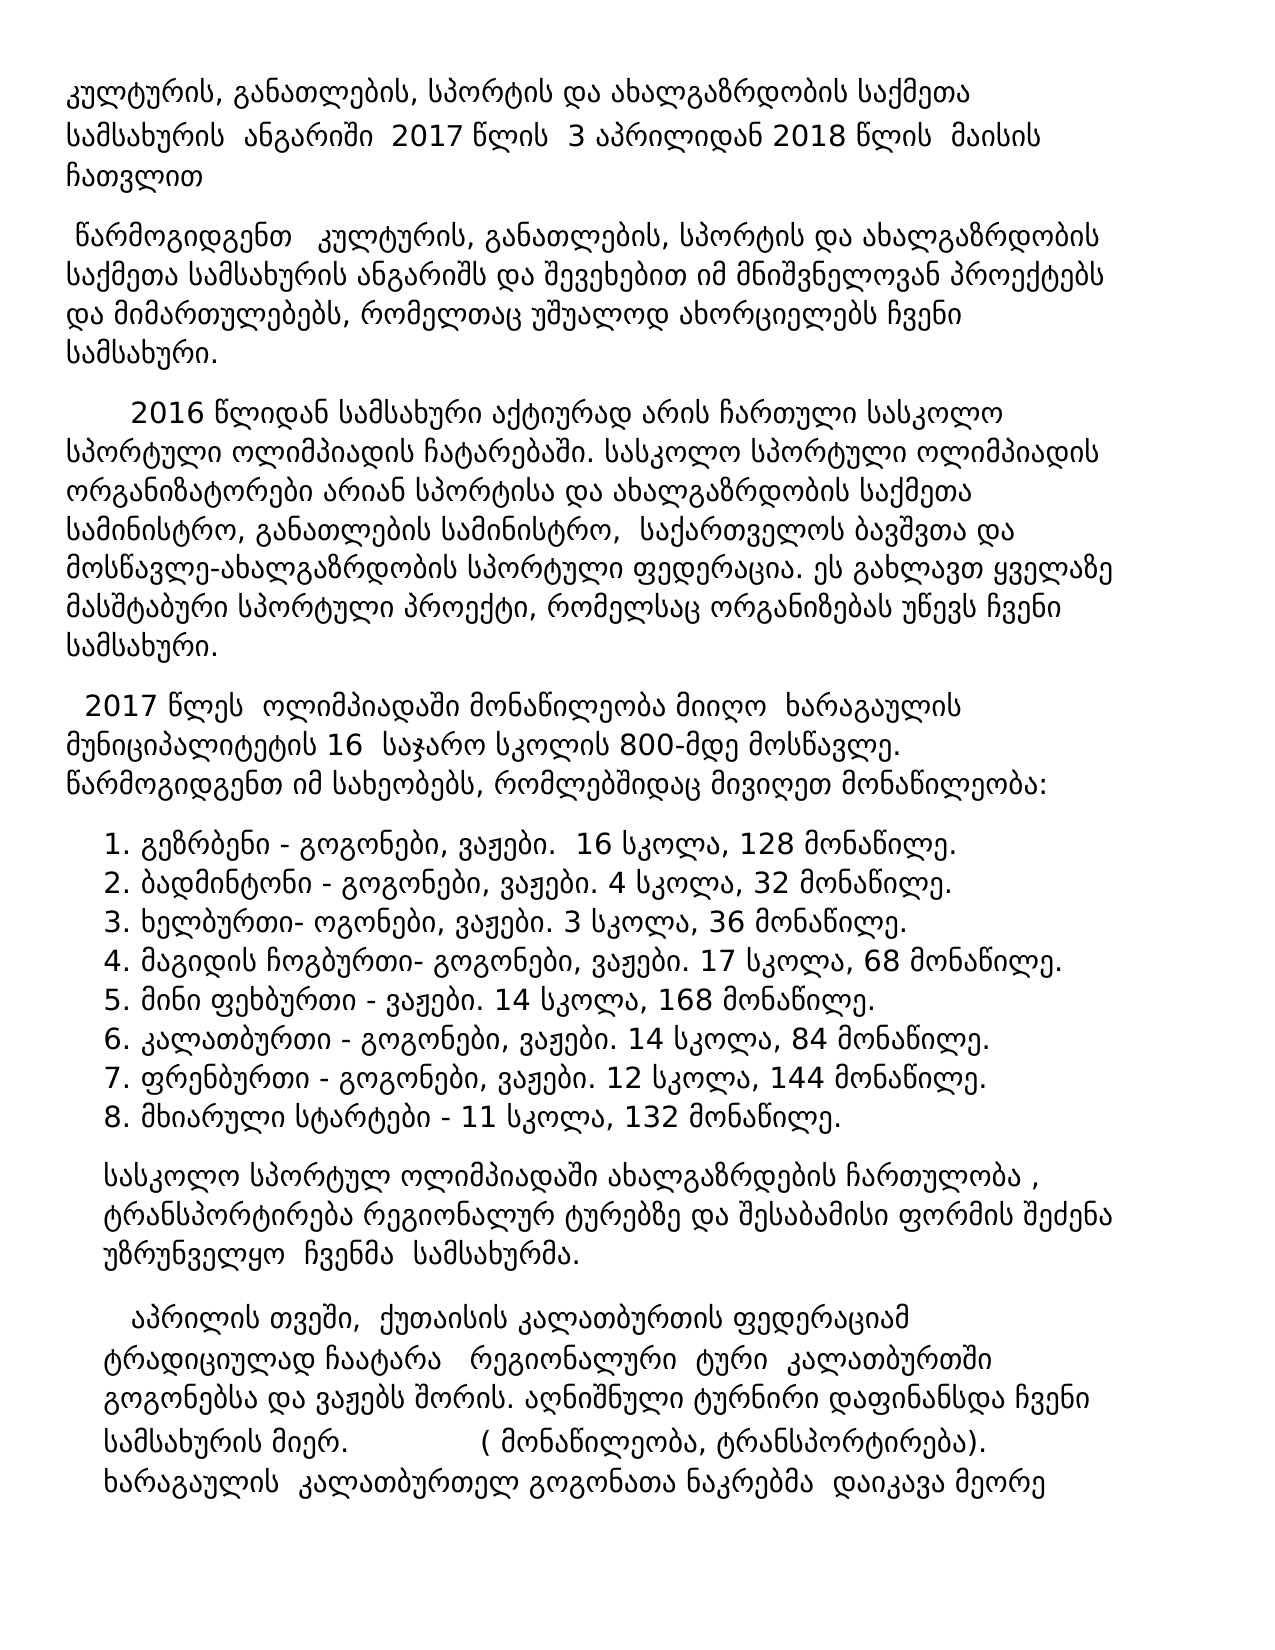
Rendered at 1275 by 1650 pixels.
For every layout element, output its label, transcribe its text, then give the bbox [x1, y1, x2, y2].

text 2017 წლეს ოლიმპიადაში მონაწილეობა მიიღო ხარაგაულის მუნიციპალიტეტის 16 საჯარო სკოლის 800-მდე მოსწავლე. წარმოგიდგენთ იმ სახეობებს, რომლებშიდაც მივიღეთ მონაწილეობა: [66, 689, 1125, 801]
text სასკოლო სპორტულ ოლიმპიადაში ახალგაზრდების ჩართულობა , ტრანსპორტირება რეგიონალურ ტურებზე და შესაბამისი ფორმის შეძენა უზრუნველყო ჩვენმა სამსახურმა. [103, 1160, 1125, 1272]
list გეზრბენი - გოგონები, ვაჟები. 16 სკოლა, 128 მონაწილე. [103, 827, 1125, 861]
list ხელბურთი- ოგონები, ვაჟები. 3 სკოლა, 36 მონაწილე. [103, 905, 1125, 939]
list მინი ფეხბურთი - ვაჟები. 14 სკოლა, 168 მონაწილე. [103, 983, 1125, 1017]
text წარმოგიდგენთ კულტურის, განათლების, სპორტის და ახალგაზრდობის საქმეთა სამსახურის ანგარიშს და შევეხებით იმ მნიშვნელოვან პროექტებს და მიმართულებებს, რომელთაც უშუალოდ ახორციელებს ჩვენი სამსახური. [66, 219, 1125, 370]
list ფრენბურთი - გოგონები, ვაჟები. 12 სკოლა, 144 მონაწილე. [103, 1061, 1125, 1095]
list ბადმინტონი - გოგონები, ვაჟები. 4 სკოლა, 32 მონაწილე. [103, 866, 1125, 900]
text კულტურის, განათლების, სპორტის და ახალგაზრდობის საქმეთა სამსახურის ანგარიში 2017 წლის 3 აპრილიდან 2018 წლის მაისის ჩათვლით [66, 75, 1125, 193]
list მხიარული სტარტები - 11 სკოლა, 132 მონაწილე. [103, 1100, 1125, 1134]
list კალათბურთი - გოგონები, ვაჟები. 14 სკოლა, 84 მონაწილე. [103, 1022, 1125, 1056]
text 2016 წლიდან სამსახური აქტიურად არის ჩართული სასკოლო სპორტული ოლიმპიადის ჩატარებაში. სასკოლო სპორტული ოლიმპიადის ორგანიზატორები არიან სპორტისა და ახალგაზრდობის საქმეთა სამინისტრო, განათლების სამინისტრო, საქართველოს ბავშვთა და მოსწავლე-ახალგაზრდობის სპორტული ფედერაცია. ეს გახლავთ ყველაზე მასშტაბური სპორტული პროექტი, რომელსაც ორგანიზებას უწევს ჩვენი სამსახური. [66, 396, 1125, 664]
list მაგიდის ჩოგბურთი- გოგონები, ვაჟები. 17 სკოლა, 68 მონაწილე. [103, 944, 1125, 978]
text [103, 1297, 1125, 1500]
